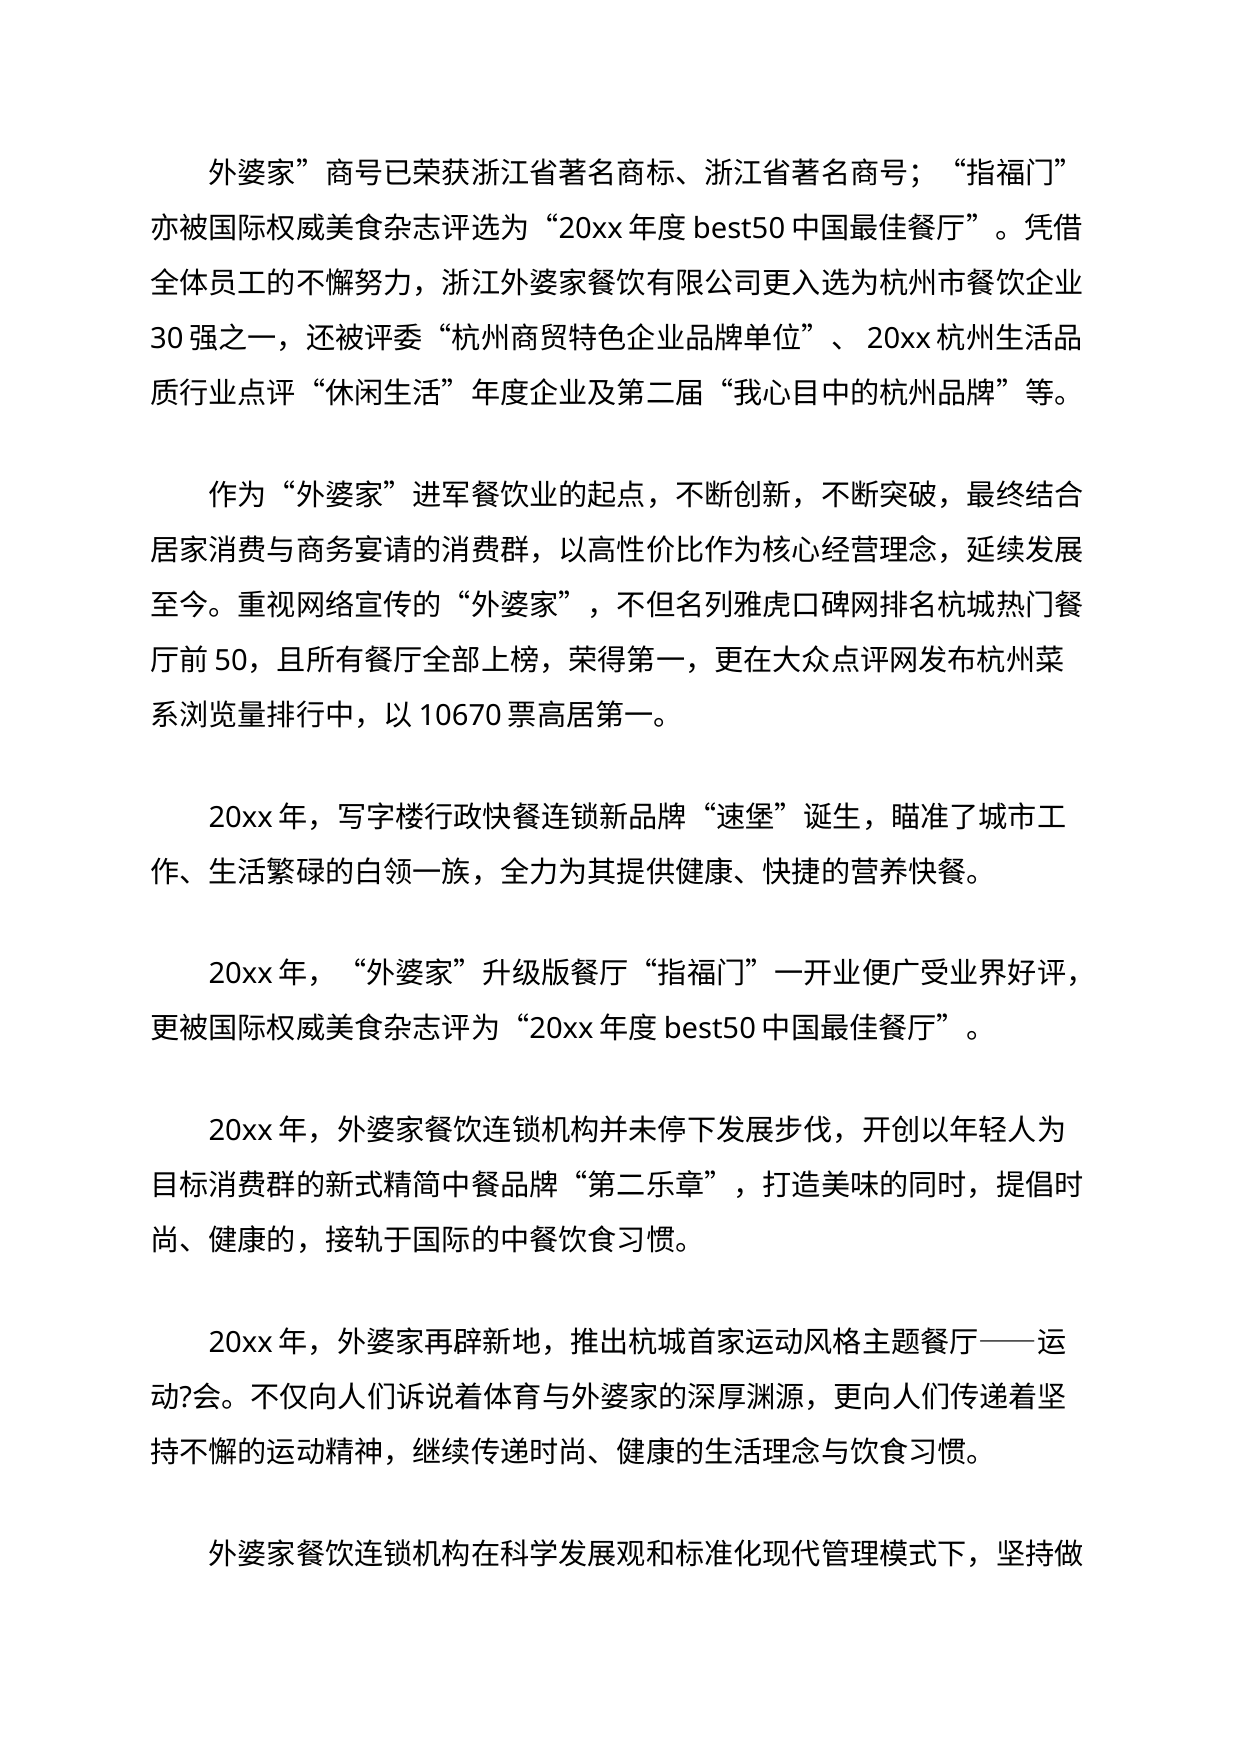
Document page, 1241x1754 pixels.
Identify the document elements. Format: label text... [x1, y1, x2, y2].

text 20xx年，“外婆家”升级版餐厅“指福门”一开业便广受业界好评，更被国际权威美食杂志评为“20xx年度best50中国最佳餐厅”。 [150, 950, 1090, 1047]
text 20xx年，外婆家再辟新地，推出杭城首家运动风格主题餐厅——运动?会。不仅向人们诉说着体育与外婆家的深厚渊源，更向人们传递着坚持不懈的运动精神，继续传递时尚、健康的生活理念与饮食习惯。 [150, 1319, 1090, 1471]
text 20xx年，写字楼行政快餐连锁新品牌“速堡”诞生，瞄准了城市工作、生活繁碌的白领一族，全力为其提供健康、快捷的营养快餐。 [150, 793, 1090, 891]
text 作为“外婆家”进军餐饮业的起点，不断创新，不断突破，最终结合居家消费与商务宴请的消费群，以高性价比作为核心经营理念，延续发展至今。重视网络宣传的“外婆家”，不但名列雅虎口碑网排名杭城热门餐厅前50，且所有餐厅全部上榜，荣得第一，更在大众点评网发布杭州菜系浏览量排行中，以10670票高居第一。 [150, 472, 1090, 734]
text 20xx年，外婆家餐饮连锁机构并未停下发展步伐，开创以年轻人为目标消费群的新式精简中餐品牌“第二乐章”，打造美味的同时，提倡时尚、健康的，接轨于国际的中餐饮食习惯。 [150, 1107, 1090, 1259]
text 外婆家”商号已荣获浙江省著名商标、浙江省著名商号；“指福门”亦被国际权威美食杂志评选为“20xx年度best50中国最佳餐厅”。凭借全体员工的不懈努力，浙江外婆家餐饮有限公司更入选为杭州市餐饮企业30强之一，还被评委“杭州商贸特色企业品牌单位”、 20xx杭州生活品质行业点评“休闲生活”年度企业及第二届“我心目中的杭州品牌”等。 [150, 150, 1090, 412]
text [150, 1530, 1090, 1573]
